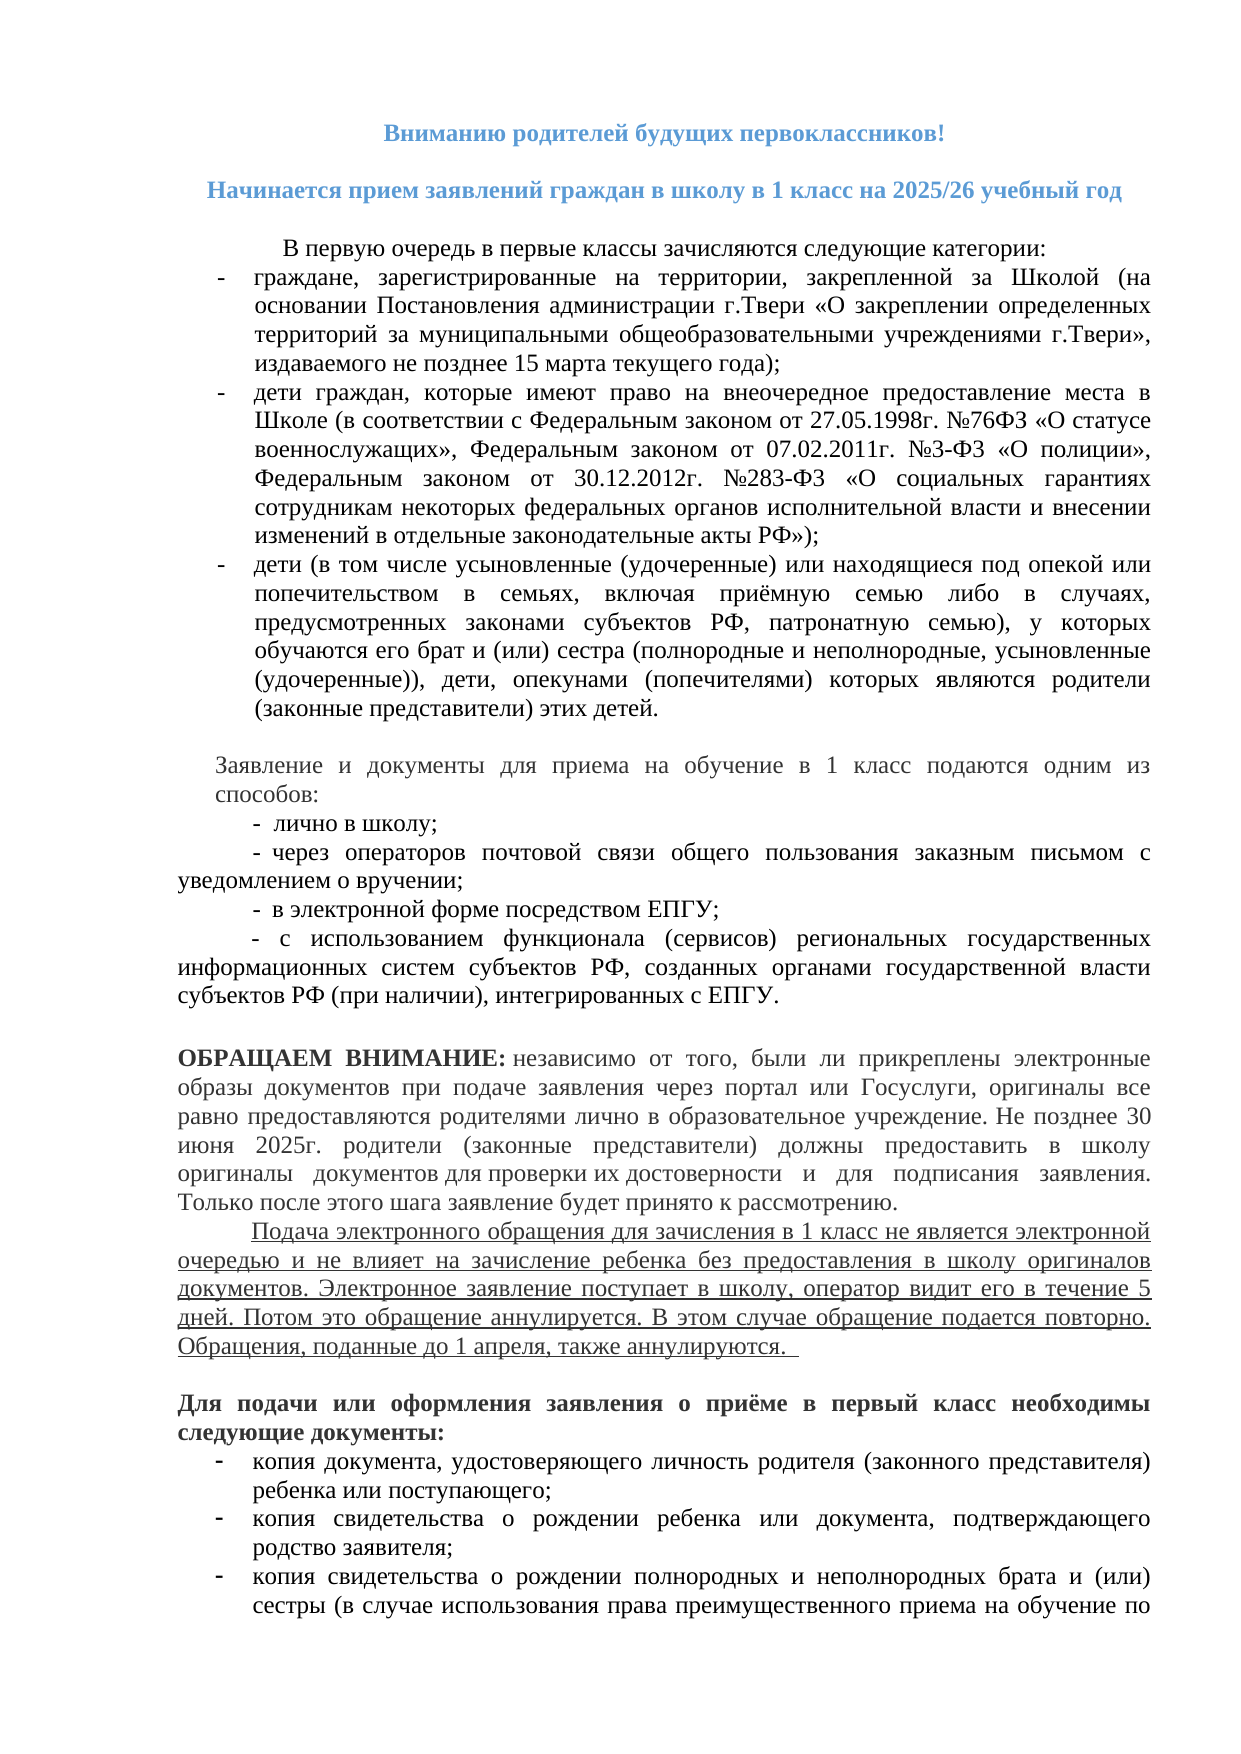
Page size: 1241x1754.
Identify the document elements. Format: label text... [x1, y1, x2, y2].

text ОБРАЩАЕМ ВНИМАНИЕ: независимо от того, были ли прикреплены электронные образы документов при подаче заявления через портал или Госуслуги, оригиналы все равно предоставляются родителями лично в образовательное учреждение. Не позднее 30 июня 2025г. родители (законные представители) должны предоставить в школу оригиналы документов для проверки их достоверности и для подписания заявления. Только после этого шага заявление будет принято к рассмотрению. [177, 1043, 1152, 1216]
text Заявление и документы для приема на обучение в 1 класс подаются одним из способов: [215, 751, 1152, 808]
text В первую очередь в первые классы зачисляются следующие категории: [177, 233, 1152, 262]
text Начинается прием заявлений граждан в школу в 1 класс на 2025/26 учебный год [177, 176, 1152, 204]
list дети (в том числе усыновленные (удочеренные) или находящиеся под опекой или попечительством в семьях, включая приёмную семью либо в случаях, предусмотренных законами субъектов РФ, патронатную семью), у которых обучаются его брат и (или) сестра (полнородные и неполнородные, усыновленные (удочеренные)), дети, опекунами (попечителями) которых являются родители (законные представители) этих детей. [217, 549, 1152, 722]
list копия документа, удостоверяющего личность родителя (законного представителя) ребенка или поступающего; [215, 1446, 1152, 1503]
list копия свидетельства о рождении ребенка или документа, подтверждающего родство заявителя; [215, 1503, 1152, 1561]
list в электронной форме посредством ЕПГУ; [177, 894, 1152, 923]
list через операторов почтовой связи общего пользования заказным письмом с уведомлением о вручении; [177, 837, 1152, 894]
text Подача электронного обращения для зачисления в 1 класс не является электронной очередью и не влияет на зачисление ребенка без предоставления в школу оригиналов документов. Электронное заявление поступает в школу, оператор видит его в течение 5 дней. Потом это обращение аннулируется. В этом случае обращение подается повторно. Обращения, поданные до 1 апреля, также аннулируются. [177, 1300, 1152, 1360]
list граждане, зарегистрированные на территории, закрепленной за Школой (на основании Постановления администрации г.Твери «О закреплении определенных территорий за муниципальными общеобразовательными учреждениями г.Твери», издаваемого не позднее 15 марта текущего года); [217, 262, 1152, 377]
text Подача электронного обращения для зачисления в 1 класс не является электронной очередью и не влияет на зачисление ребенка без предоставления в школу оригиналов документов. Электронное заявление поступает в школу, оператор видит его в течение 5 дней. Потом это обращение аннулируется. В этом случае обращение подается повторно. Обращения, поданные до 1 апреля, также аннулируются. [177, 1216, 1152, 1270]
list дети граждан, которые имеют право на внеочередное предоставление места в Школе (в соответствии с Федеральным законом от 27.05.1998г. №76ФЗ «О статусе военнослужащих», Федеральным законом от 07.02.2011г. №3-Ф3 «О полиции», Федеральным законом от 30.12.2012г. №283-Ф3 «О социальных гарантиях сотрудникам некоторых федеральных органов исполнительной власти и внесении изменений в отдельные законодательные акты РФ»); [217, 377, 1152, 549]
text - с использованием функционала (сервисов) региональных государственных информационных систем субъектов РФ, созданных органами государственной власти субъектов РФ (при наличии), интегрированных с ЕПГУ. [177, 923, 1152, 1009]
text Вниманию родителей будущих первоклассников! [177, 118, 1152, 147]
list лично в школу; [177, 808, 1152, 837]
text Подача электронного обращения для зачисления в 1 класс не является электронной очередью и не влияет на зачисление ребенка без предоставления в школу оригиналов документов. Электронное заявление поступает в школу, оператор видит его в течение 5 дней. Потом это обращение аннулируется. В этом случае обращение подается повторно. Обращения, поданные до 1 апреля, также аннулируются. [177, 1271, 1152, 1298]
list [215, 1561, 1152, 1618]
text Для подачи или оформления заявления о приёме в первый класс необходимы следующие документы: [177, 1388, 1152, 1446]
